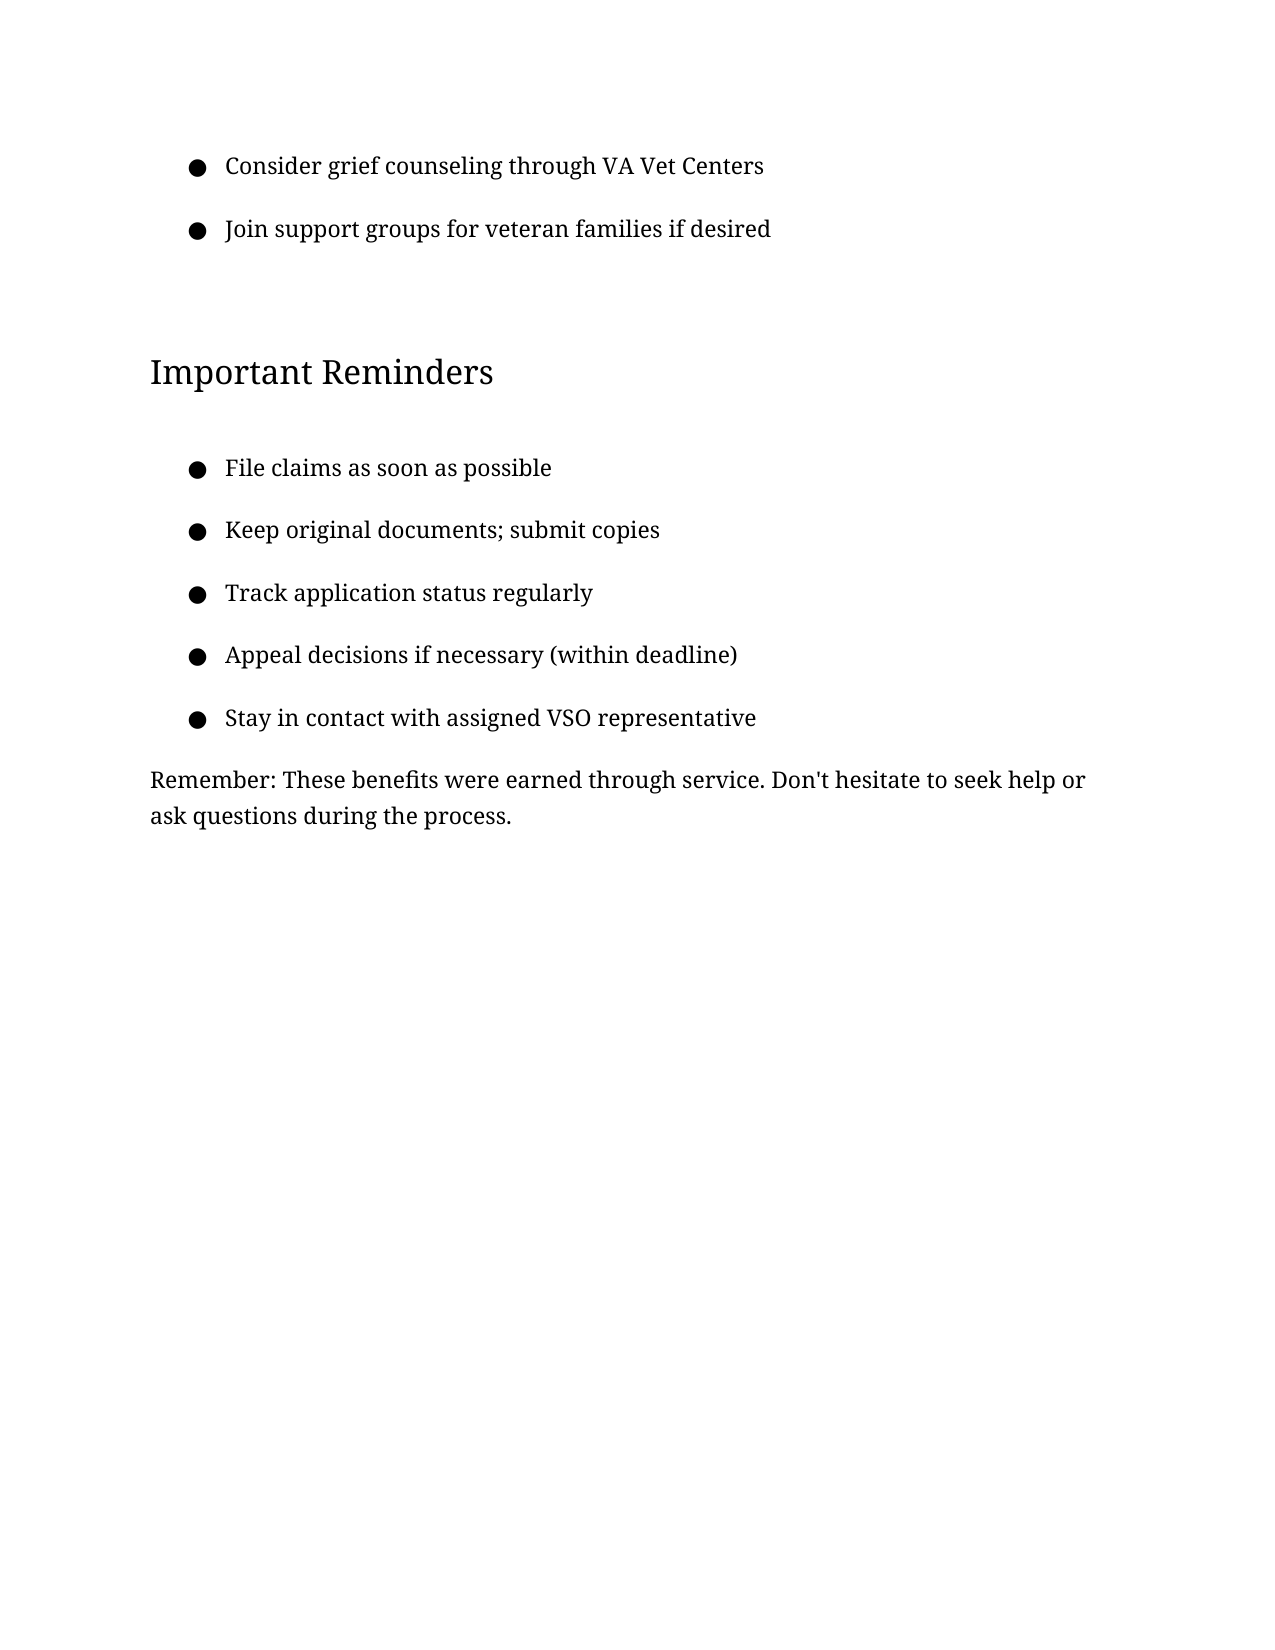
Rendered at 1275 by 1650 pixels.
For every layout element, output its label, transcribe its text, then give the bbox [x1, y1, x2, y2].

list File claims as soon as possible [187, 452, 1125, 483]
list Keep original documents; submit copies [187, 514, 1125, 546]
subtitle Important Reminders [150, 348, 1125, 394]
list Track application status regularly [187, 577, 1125, 608]
list Appeal decisions if necessary (within deadline) [187, 639, 1125, 671]
list Join support groups for veteran families if desired [187, 212, 1125, 244]
list Consider grief counseling through VA Vet Centers [187, 150, 1125, 181]
text Remember: These benefits were earned through service. Don't hesitate to seek help or ask questions during the process. [150, 764, 1125, 831]
list Stay in contact with assigned VSO representative [187, 702, 1125, 733]
